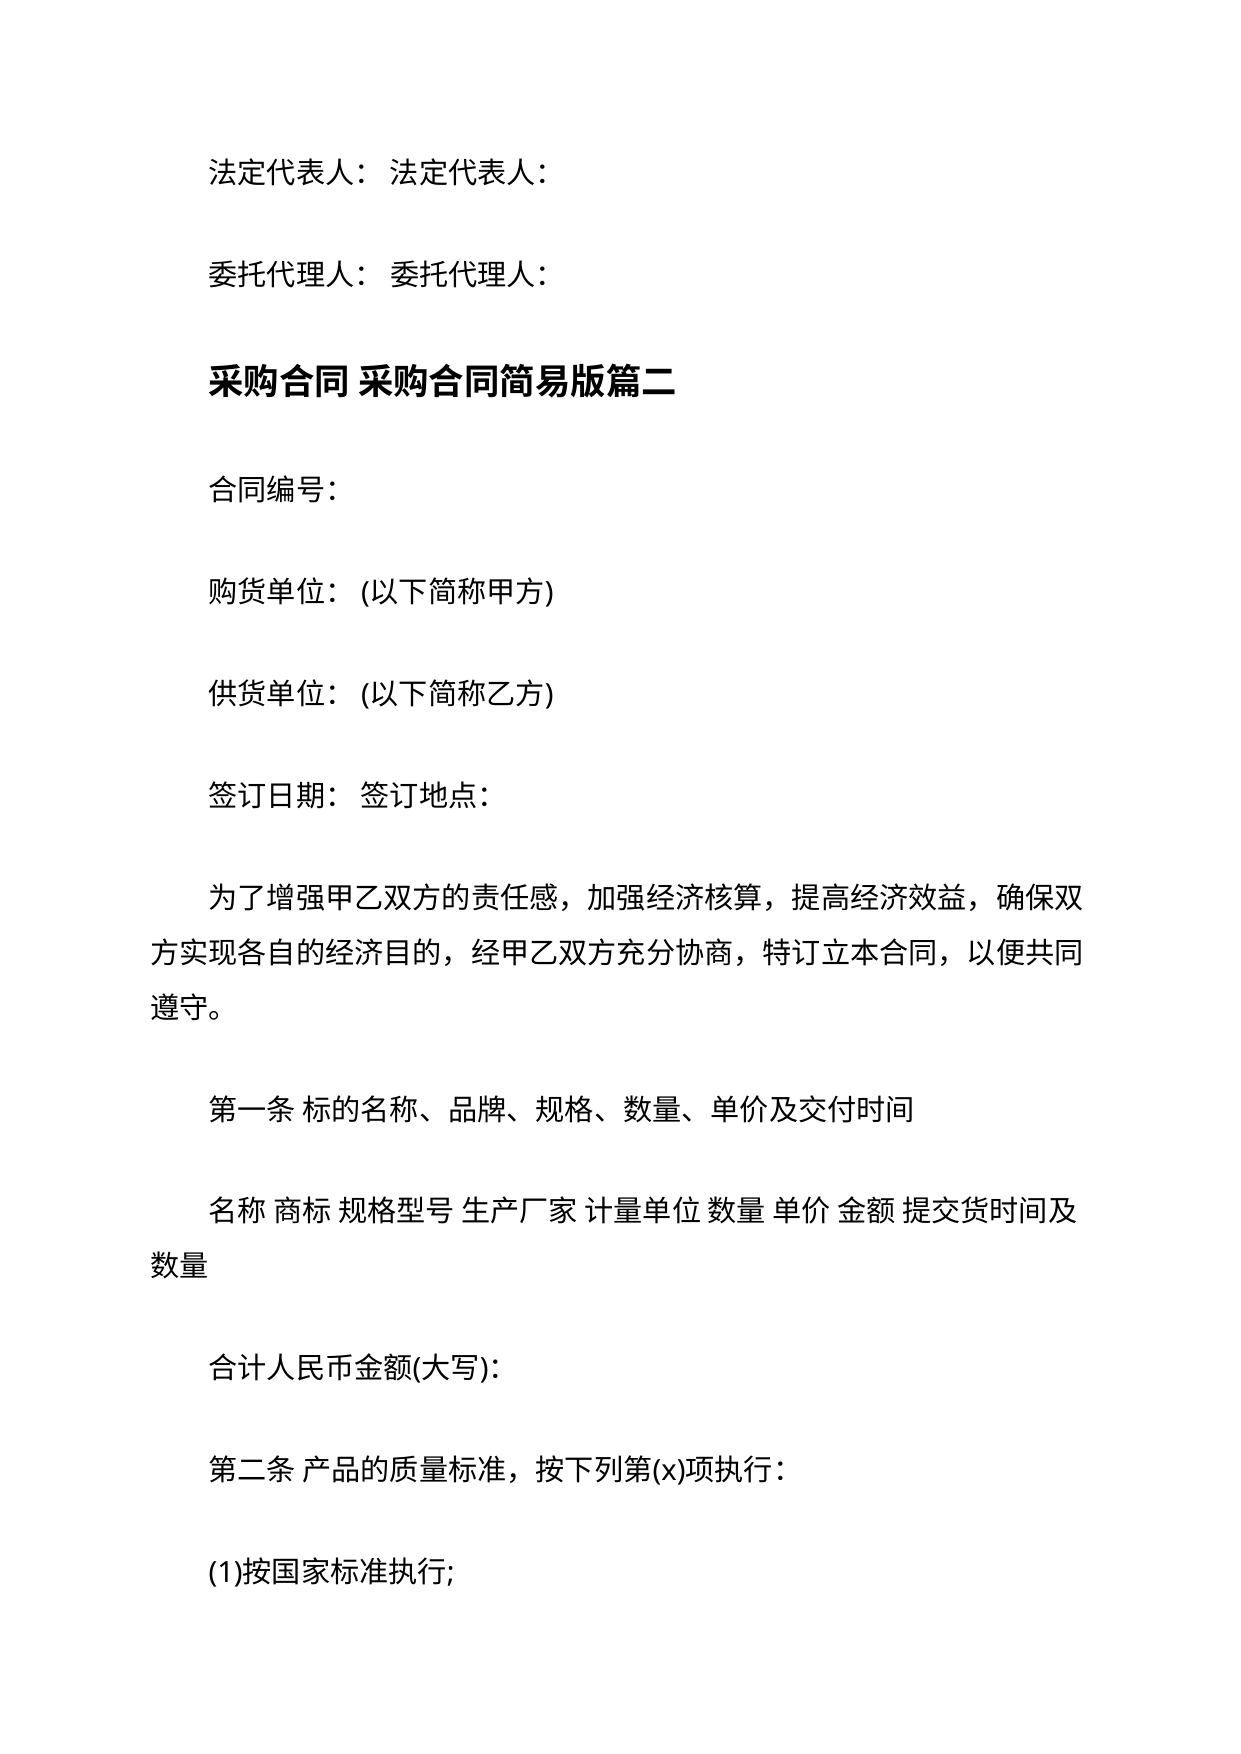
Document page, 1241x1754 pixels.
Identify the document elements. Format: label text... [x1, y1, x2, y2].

text 签订日期： 签订地点： [150, 773, 1090, 815]
text 第一条 标的名称、品牌、规格、数量、单价及交付时间 [150, 1086, 1090, 1128]
text 为了增强甲乙双方的责任感，加强经济核算，提高经济效益，确保双方实现各自的经济目的，经甲乙双方充分协商，特订立本合同，以便共同遵守。 [150, 874, 1090, 1027]
text 第二条 产品的质量标准，按下列第(x)项执行： [150, 1446, 1090, 1489]
text 委托代理人： 委托代理人： [150, 252, 1090, 294]
text 名称 商标 规格型号 生产厂家 计量单位 数量 单价 金额 提交货时间及数量 [150, 1188, 1090, 1285]
text 购货单位： (以下简称甲方) [150, 569, 1090, 611]
text 合计人民币金额(大写)： [150, 1344, 1090, 1387]
text (1)按国家标准执行; [150, 1548, 1090, 1591]
text 供货单位： (以下简称乙方) [150, 671, 1090, 713]
text 法定代表人： 法定代表人： [150, 150, 1090, 192]
text 合同编号： [150, 467, 1090, 509]
text 采购合同 采购合同简易版篇二 [150, 353, 1090, 405]
